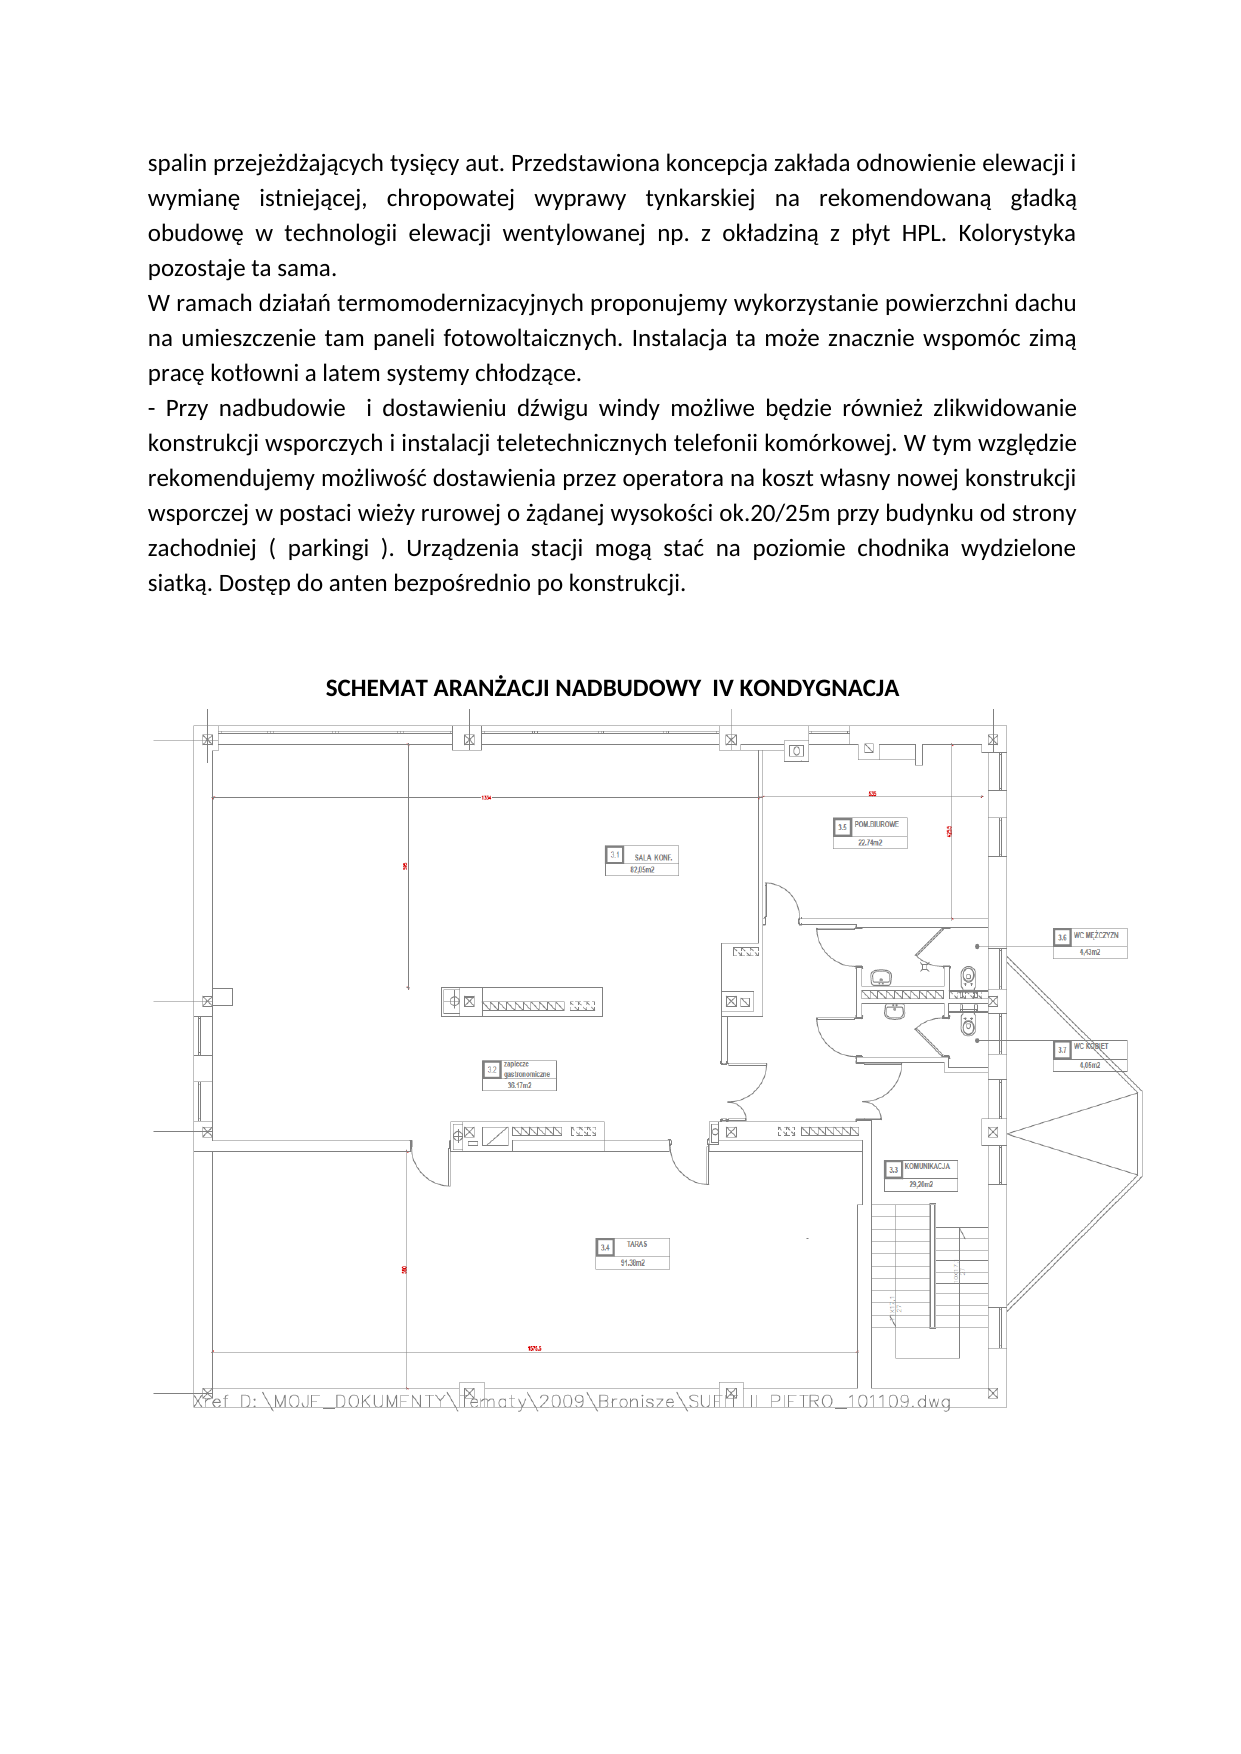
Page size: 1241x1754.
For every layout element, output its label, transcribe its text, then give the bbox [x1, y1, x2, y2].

text W ramach działań termomodernizacyjnych proponujemy wykorzystanie powierzchni dachu na umieszczenie tam paneli fotowoltaicznych. Instalacja ta może znacznie wspomóc zimą pracę kotłowni a latem systemy chłodzące. [148, 288, 1078, 388]
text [148, 148, 1078, 283]
text - Przy nadbudowie i dostawieniu dźwigu windy możliwe będzie również zlikwidowanie konstrukcji wsporczych i instalacji teletechnicznych telefonii komórkowej. W tym względzie rekomendujemy możliwość dostawienia przez operatora na koszt własny nowej konstrukcji wsporczej w postaci wieży rurowej o żądanej wysokości ok.20/25m przy budynku od strony zachodniej ( parkingi ). Urządzenia stacji mogą stać na poziomie chodnika wydzielone siatką. Dostęp do anten bezpośrednio po konstrukcji. [148, 393, 1078, 598]
text SCHEMAT ARANŻACJI NADBUDOWY IV KONDYGNACJA [148, 673, 1078, 703]
